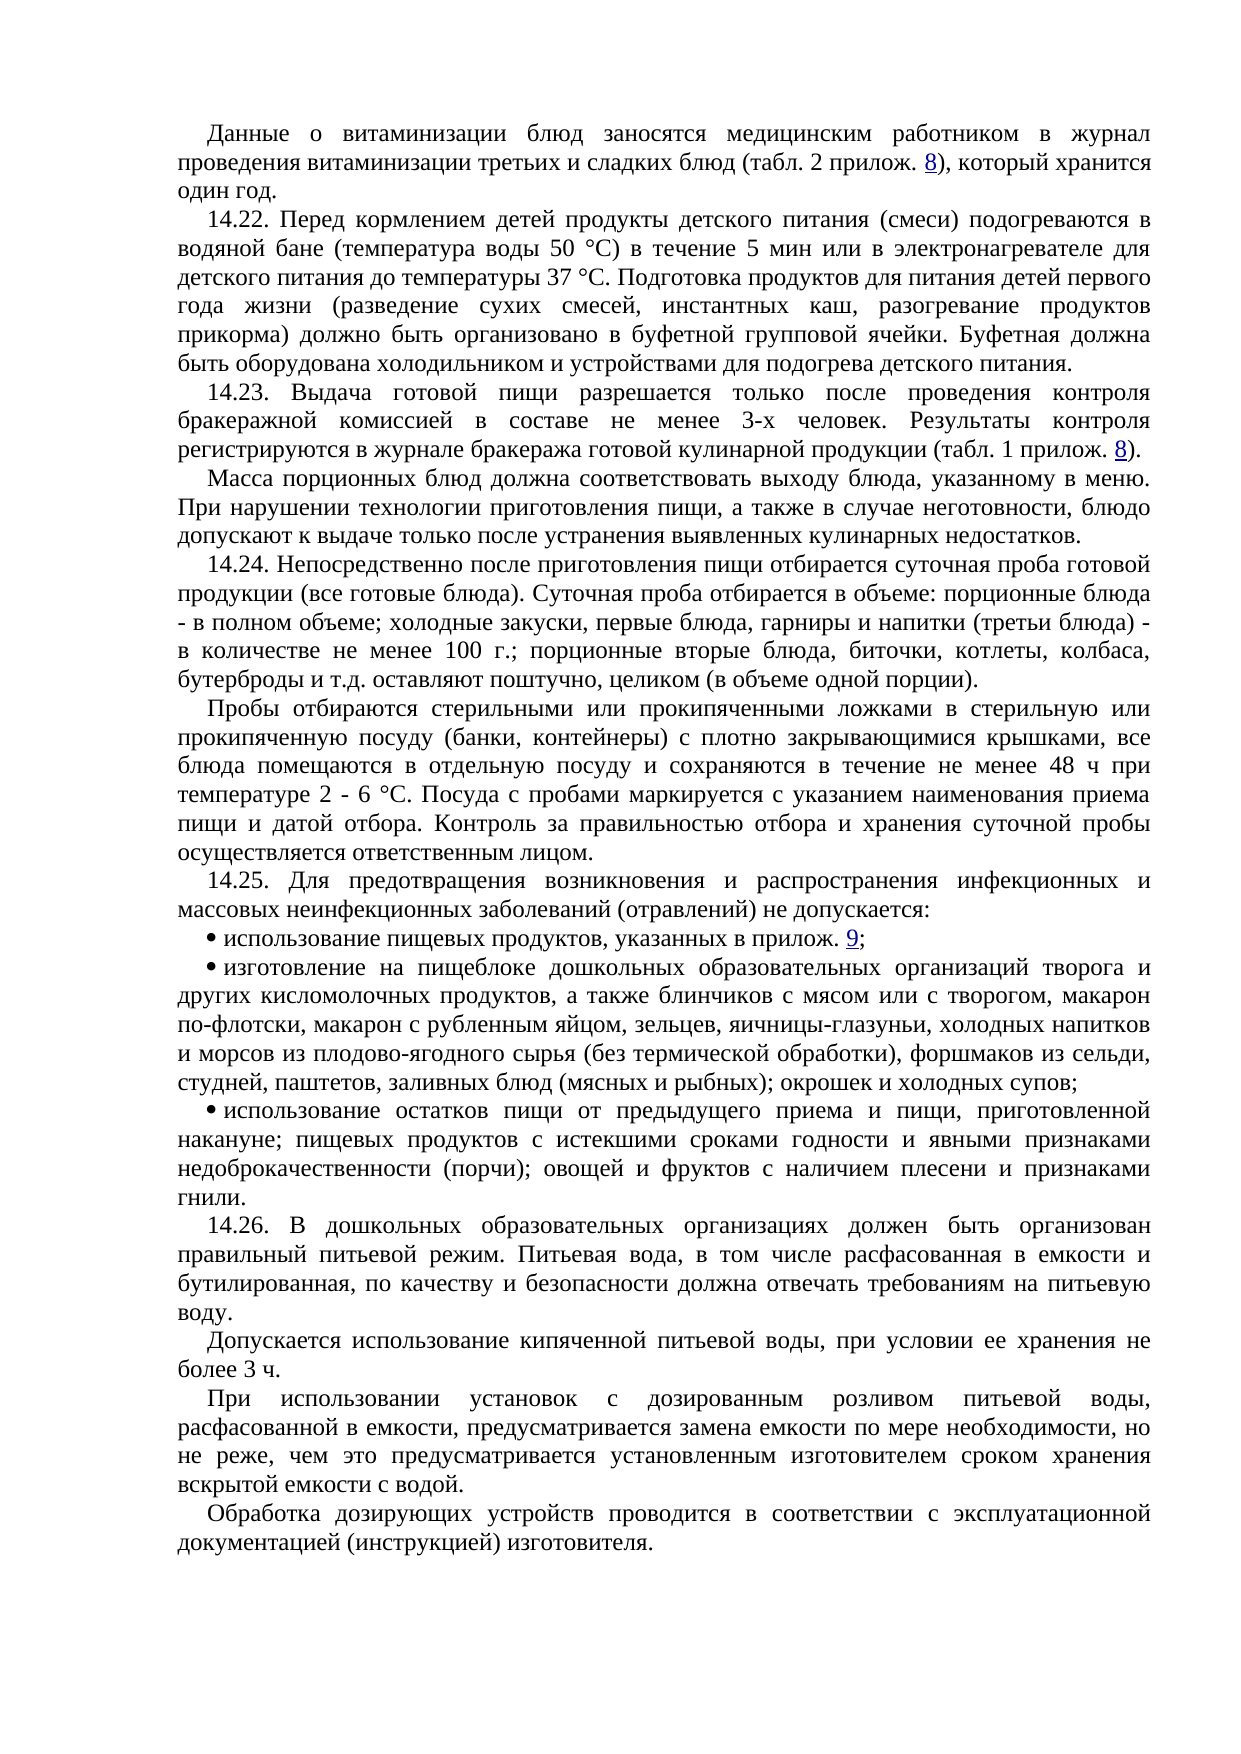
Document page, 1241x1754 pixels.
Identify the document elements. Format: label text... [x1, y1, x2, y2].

text 14.25. Для предотвращения возникновения и распространения инфекционных и массовых неинфекционных заболеваний (отравлений) не допускается: [177, 866, 1152, 923]
text 14.22. Перед кормлением детей продукты детского питания (смеси) подогреваются в водяной бане (температура воды 50 °С) в течение 5 мин или в электронагревателе для детского питания до температуры 37 °С. Подготовка продуктов для питания детей первого года жизни (разведение сухих смесей, инстантных каш, разогревание продуктов прикорма) должно быть организовано в буфетной групповой ячейки. Буфетная должна быть оборудована холодильником и устройствами для подогрева детского питания. [177, 204, 1152, 377]
text Обработка дозирующих устройств проводится в соответствии с эксплуатационной документацией (инструкцией) изготовителя. [177, 1498, 1152, 1556]
text  использование пищевых продуктов, указанных в прилож. 9; [177, 923, 1152, 952]
text 14.23. Выдача готовой пищи разрешается только после проведения контроля бракеражной комиссией в составе не менее 3-х человек. Результаты контроля регистрируются в журнале бракеража готовой кулинарной продукции (табл. 1 прилож. 8). [177, 377, 1152, 463]
text Масса порционных блюд должна соответствовать выходу блюда, указанному в меню. При нарушении технологии приготовления пищи, а также в случае неготовности, блюдо допускают к выдаче только после устранения выявленных кулинарных недостатков. [177, 463, 1152, 549]
text Пробы отбираются стерильными или прокипяченными ложками в стерильную или прокипяченную посуду (банки, контейнеры) с плотно закрывающимися крышками, все блюда помещаются в отдельную посуду и сохраняются в течение не менее 48 ч при температуре 2 - 6 °С. Посуда с пробами маркируется с указанием наименования приема пищи и датой отбора. Контроль за правильностью отбора и хранения суточной пробы осуществляется ответственным лицом. [177, 693, 1152, 866]
text 14.26. В дошкольных образовательных организациях должен быть организован правильный питьевой режим. Питьевая вода, в том числе расфасованная в емкости и бутилированная, по качеству и безопасности должна отвечать требованиям на питьевую воду. [177, 1211, 1152, 1326]
text Данные о витаминизации блюд заносятся медицинским работником в журнал проведения витаминизации третьих и сладких блюд (табл. 2 прилож. 8), который хранится один год. [177, 118, 1152, 204]
text 14.24. Непосредственно после приготовления пищи отбирается суточная проба готовой продукции (все готовые блюда). Суточная проба отбирается в объеме: порционные блюда - в полном объеме; холодные закуски, первые блюда, гарниры и напитки (третьи блюда) - в количестве не менее 100 г.; порционные вторые блюда, биточки, котлеты, колбаса, бутерброды и т.д. оставляют поштучно, целиком (в объеме одной порции). [177, 549, 1152, 693]
text При использовании установок с дозированным розливом питьевой воды, расфасованной в емкости, предусматривается замена емкости по мере необходимости, но не реже, чем это предусматривается установленным изготовителем сроком хранения вскрытой емкости с водой. [177, 1383, 1152, 1498]
text  использование остатков пищи от предыдущего приема и пищи, приготовленной накануне; пищевых продуктов с истекшими сроками годности и явными признаками недоброкачественности (порчи); овощей и фруктов с наличием плесени и признаками гнили. [177, 1096, 1152, 1211]
text  изготовление на пищеблоке дошкольных образовательных организаций творога и других кисломолочных продуктов, а также блинчиков с мясом или с творогом, макарон по-флотски, макарон с рубленным яйцом, зельцев, яичницы-глазуньи, холодных напитков и морсов из плодово-ягодного сырья (без термической обработки), форшмаков из сельди, студней, паштетов, заливных блюд (мясных и рыбных); окрошек и холодных супов; [177, 952, 1152, 1096]
text Допускается использование кипяченной питьевой воды, при условии ее хранения не более 3 ч. [177, 1326, 1152, 1383]
